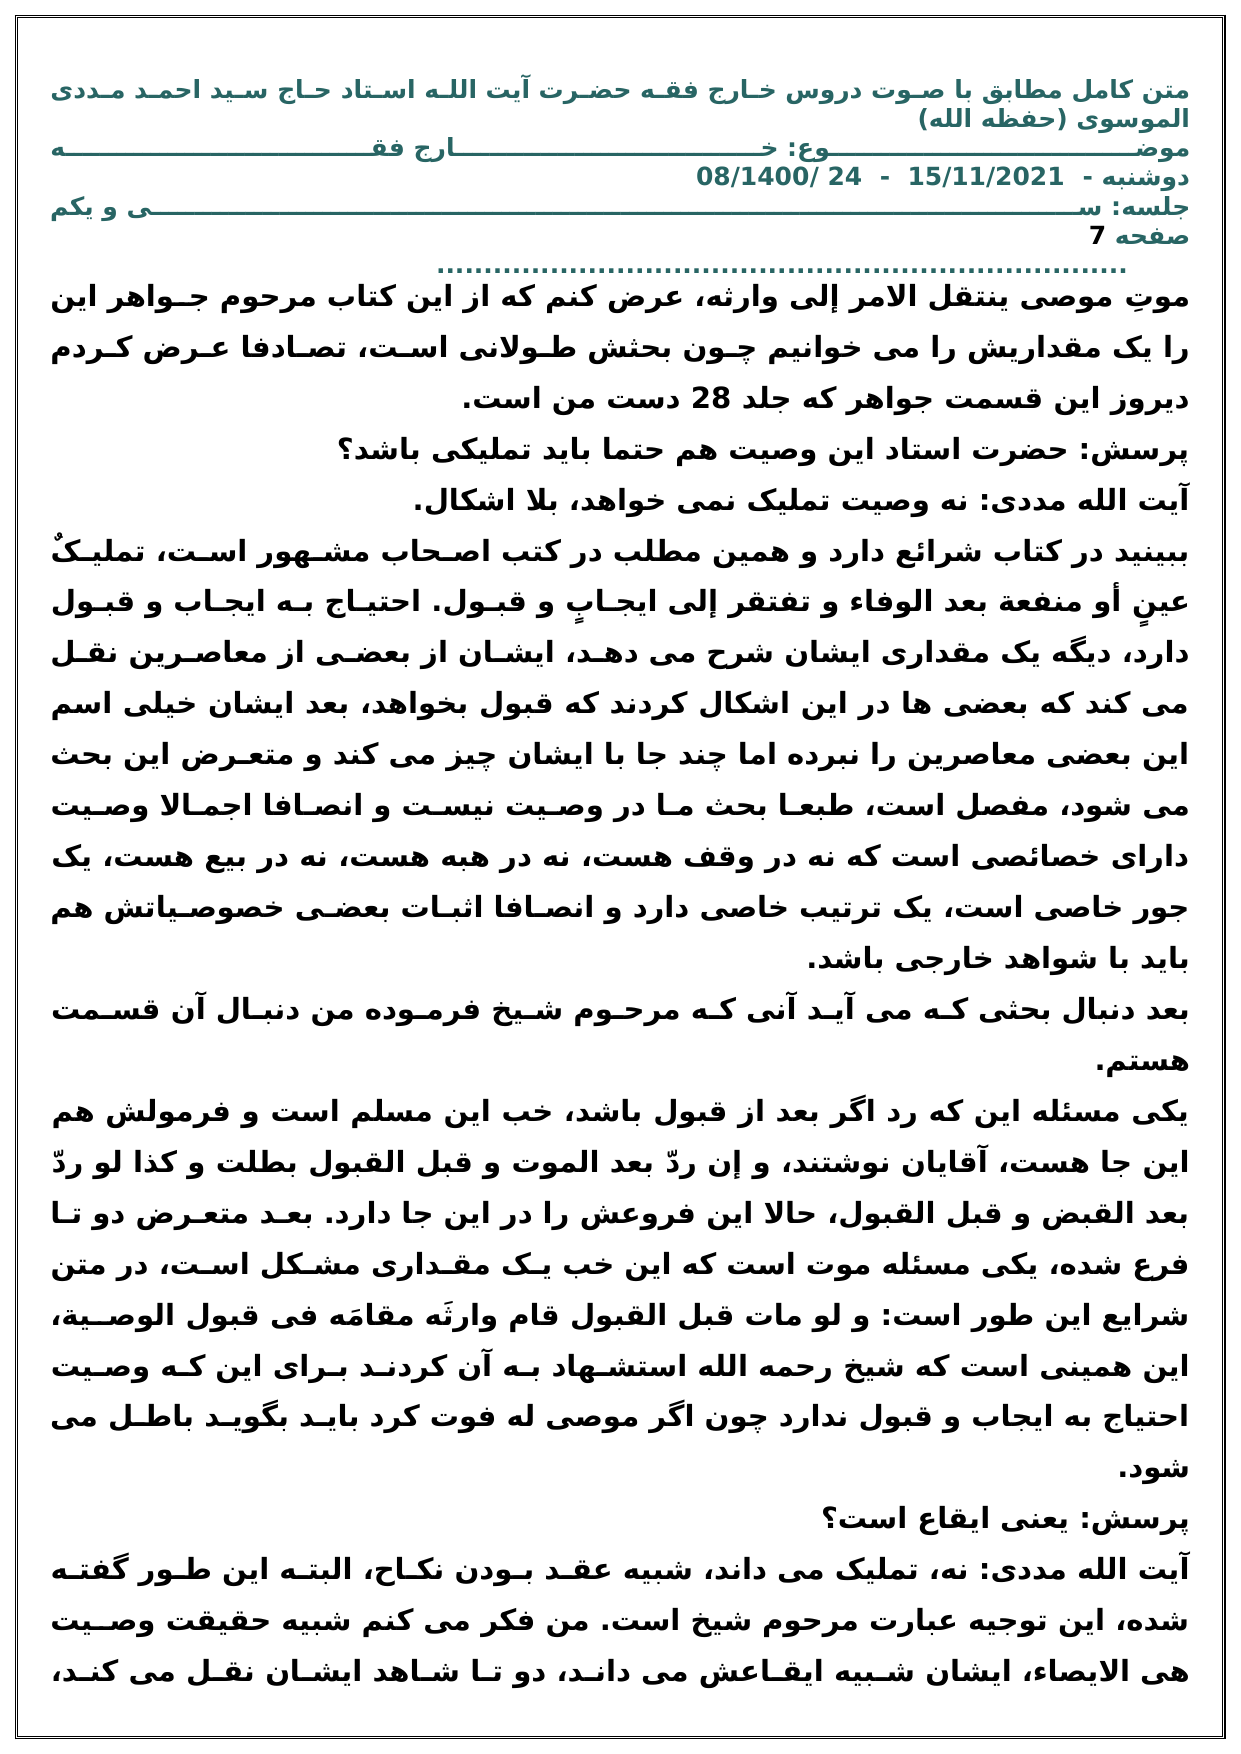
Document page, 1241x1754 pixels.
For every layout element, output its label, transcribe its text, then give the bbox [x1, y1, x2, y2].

text پرسش: حضرت استاد این وصیت هم حتما باید تملیکی باشد؟ [50, 432, 1190, 466]
text ببینید در کتاب شرائع دارد و همین مطلب در کتب اصحاب مشهور است، تملیکٌ عینٍ أو منفعة بعد الوفاء و تفتقر إلی ایجابٍ و قبول. احتیاج به ایجاب و قبول دارد، دیگه یک مقداری ایشان شرح می دهد، ایشان از بعضی از معاصرین نقل می کند که بعضی ها در این اشکال کردند که قبول بخواهد، بعد ایشان خیلی اسم این بعضی معاصرین را نبرده اما چند جا با ایشان چیز می کند و متعرض این بحث می شود، مفصل است، طبعا بحث ما در وصیت نیست و انصافا اجمالا وصیت دارای خصائصی است که نه در وقف هست، نه در هبه هست، نه در بیع هست، یک جور خاصی است، یک ترتیب خاصی دارد و انصافا اثبات بعضی خصوصیاتش هم باید با شواهد خارجی باشد. [50, 534, 1190, 975]
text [50, 1553, 1190, 1688]
text آیت الله مددی: نه وصیت تملیک نمی خواهد، بلا اشکال. [50, 483, 1190, 517]
text پرسش: یعنی ایقاع است؟ [50, 1502, 1190, 1536]
text یکی مسئله این که رد اگر بعد از قبول باشد، خب این مسلم است و فرمولش هم این جا هست، آقایان نوشتند، و إن ردّ بعد الموت و قبل القبول بطلت و کذا لو ردّ بعد القبض و قبل القبول، حالا این فروعش را در این جا دارد. بعد متعرض دو تا فرع شده، یکی مسئله موت است که این خب یک مقداری مشکل است، در متن شرایع این طور است: و لو مات قبل القبول قام وارثَه مقامَه فی قبول الوصیة، این همینی است که شیخ رحمه الله استشهاد به آن کردند برای این که وصیت احتیاج به ایجاب و قبول ندارد چون اگر موصی له فوت کرد باید بگوید باطل می شود. [50, 1094, 1190, 1485]
text بعد دنبال بحثی که می آید آنی که مرحوم شیخ فرموده من دنبال آن قسمت هستم. [50, 992, 1190, 1077]
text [50, 279, 1190, 415]
